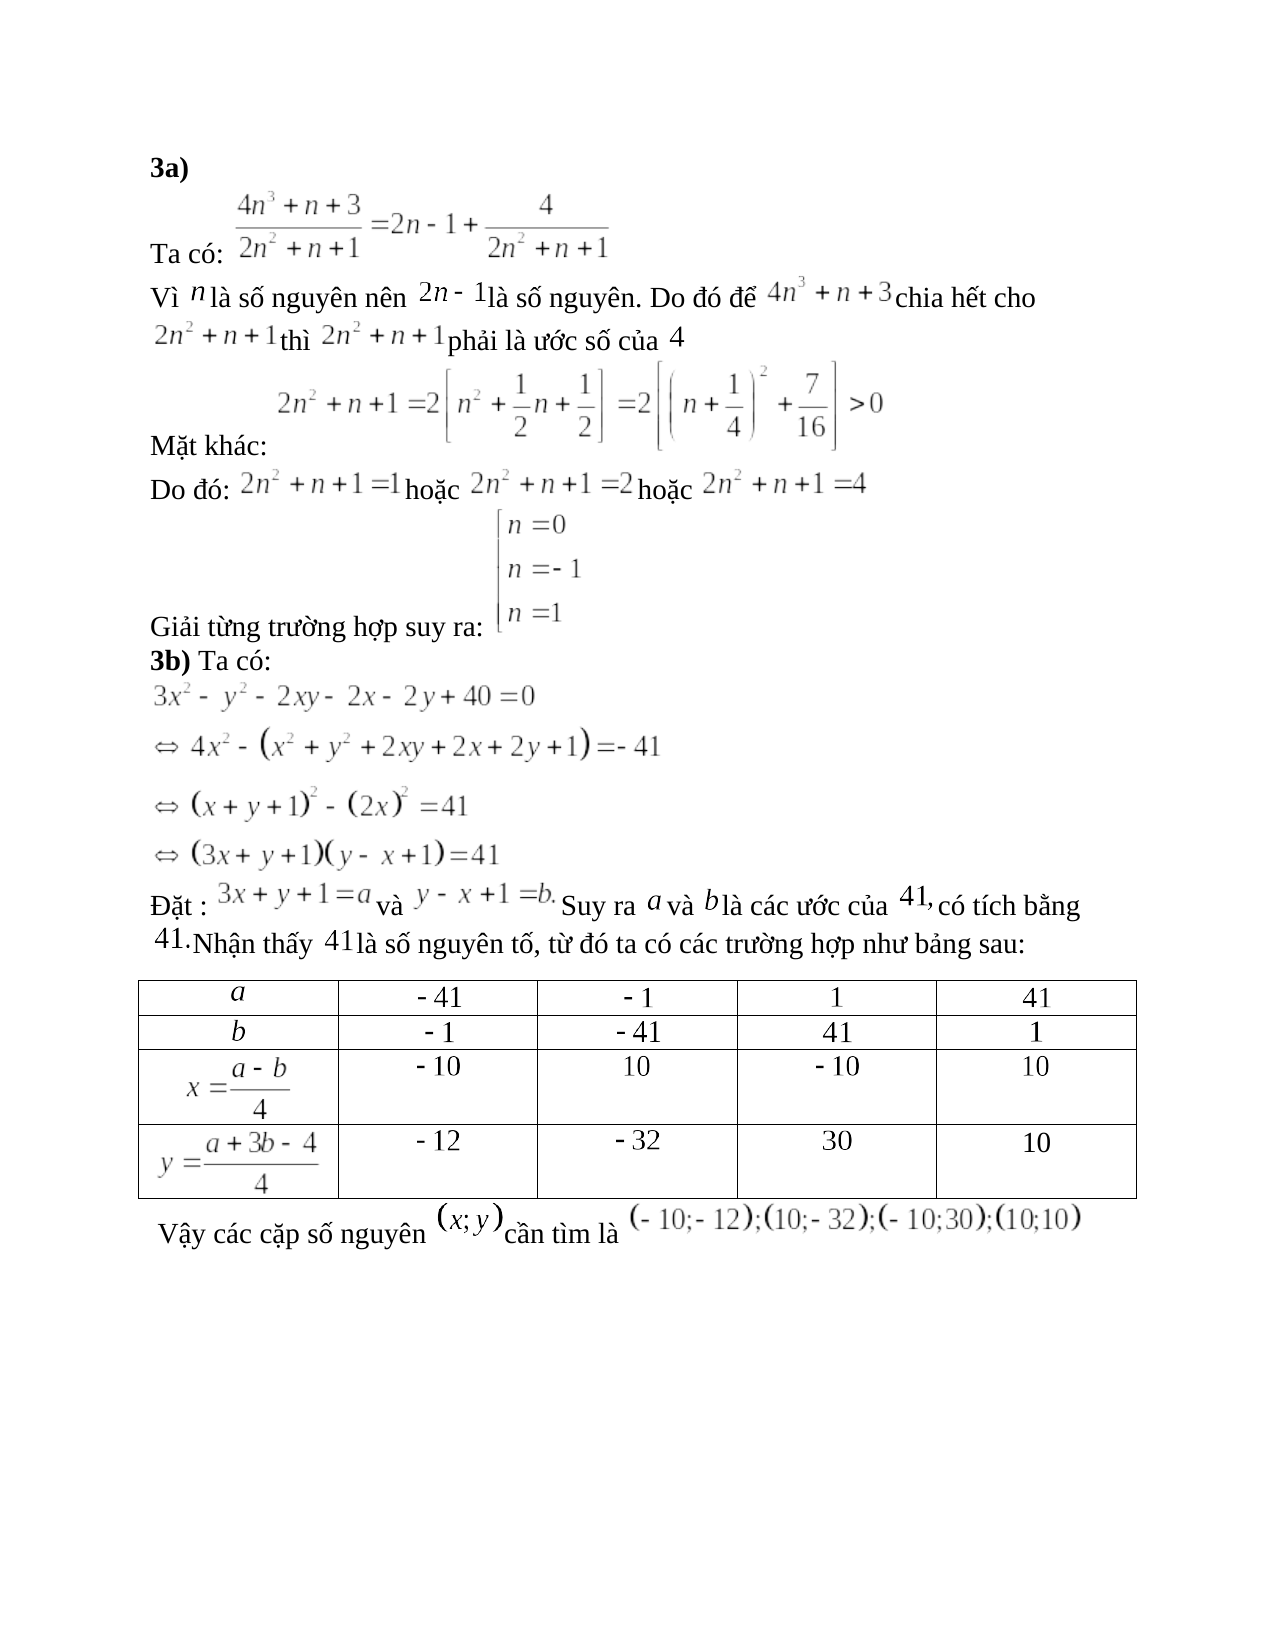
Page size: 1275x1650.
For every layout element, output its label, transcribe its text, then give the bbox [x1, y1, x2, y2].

table_cell [738, 1050, 936, 1124]
list 3b) Ta có: [150, 643, 1125, 676]
table_cell [538, 1125, 737, 1198]
table_cell [937, 1050, 1136, 1124]
table_header [538, 981, 737, 1015]
table_cell [139, 1016, 338, 1049]
list Giải từng trường hợp suy ra: [150, 505, 1125, 643]
list Ta có: [150, 183, 1125, 269]
table_cell [339, 1125, 537, 1198]
list Vì là số nguyên nên là số nguyên. Do đó để chia hết cho thì phải là ước số của [150, 269, 1125, 357]
list Do đó: hoặc hoặc [150, 462, 1125, 505]
table_header [139, 981, 338, 1015]
table_cell [339, 1050, 537, 1124]
table_header [738, 981, 936, 1015]
table_cell [738, 1016, 936, 1049]
list Vậy các cặp số nguyên cần tìm là [150, 1199, 1125, 1249]
table_cell [139, 1050, 338, 1124]
table_cell 10 [937, 1125, 1136, 1198]
table_cell [538, 1050, 737, 1124]
table_cell [937, 1016, 1136, 1049]
table_header [937, 981, 1136, 1015]
list Đặt : và Suy ra và là các ước của có tích bằng Nhận thấy là số nguyên tố, từ đó ta có các trường hợp như bảng sau: [150, 878, 1125, 959]
list Mặt khác: [150, 357, 1125, 462]
list 3a) [150, 150, 1125, 183]
table_cell [139, 1125, 338, 1198]
table_header [339, 981, 537, 1015]
table_cell [339, 1016, 537, 1049]
table_cell [538, 1016, 737, 1049]
table_cell [738, 1125, 936, 1198]
